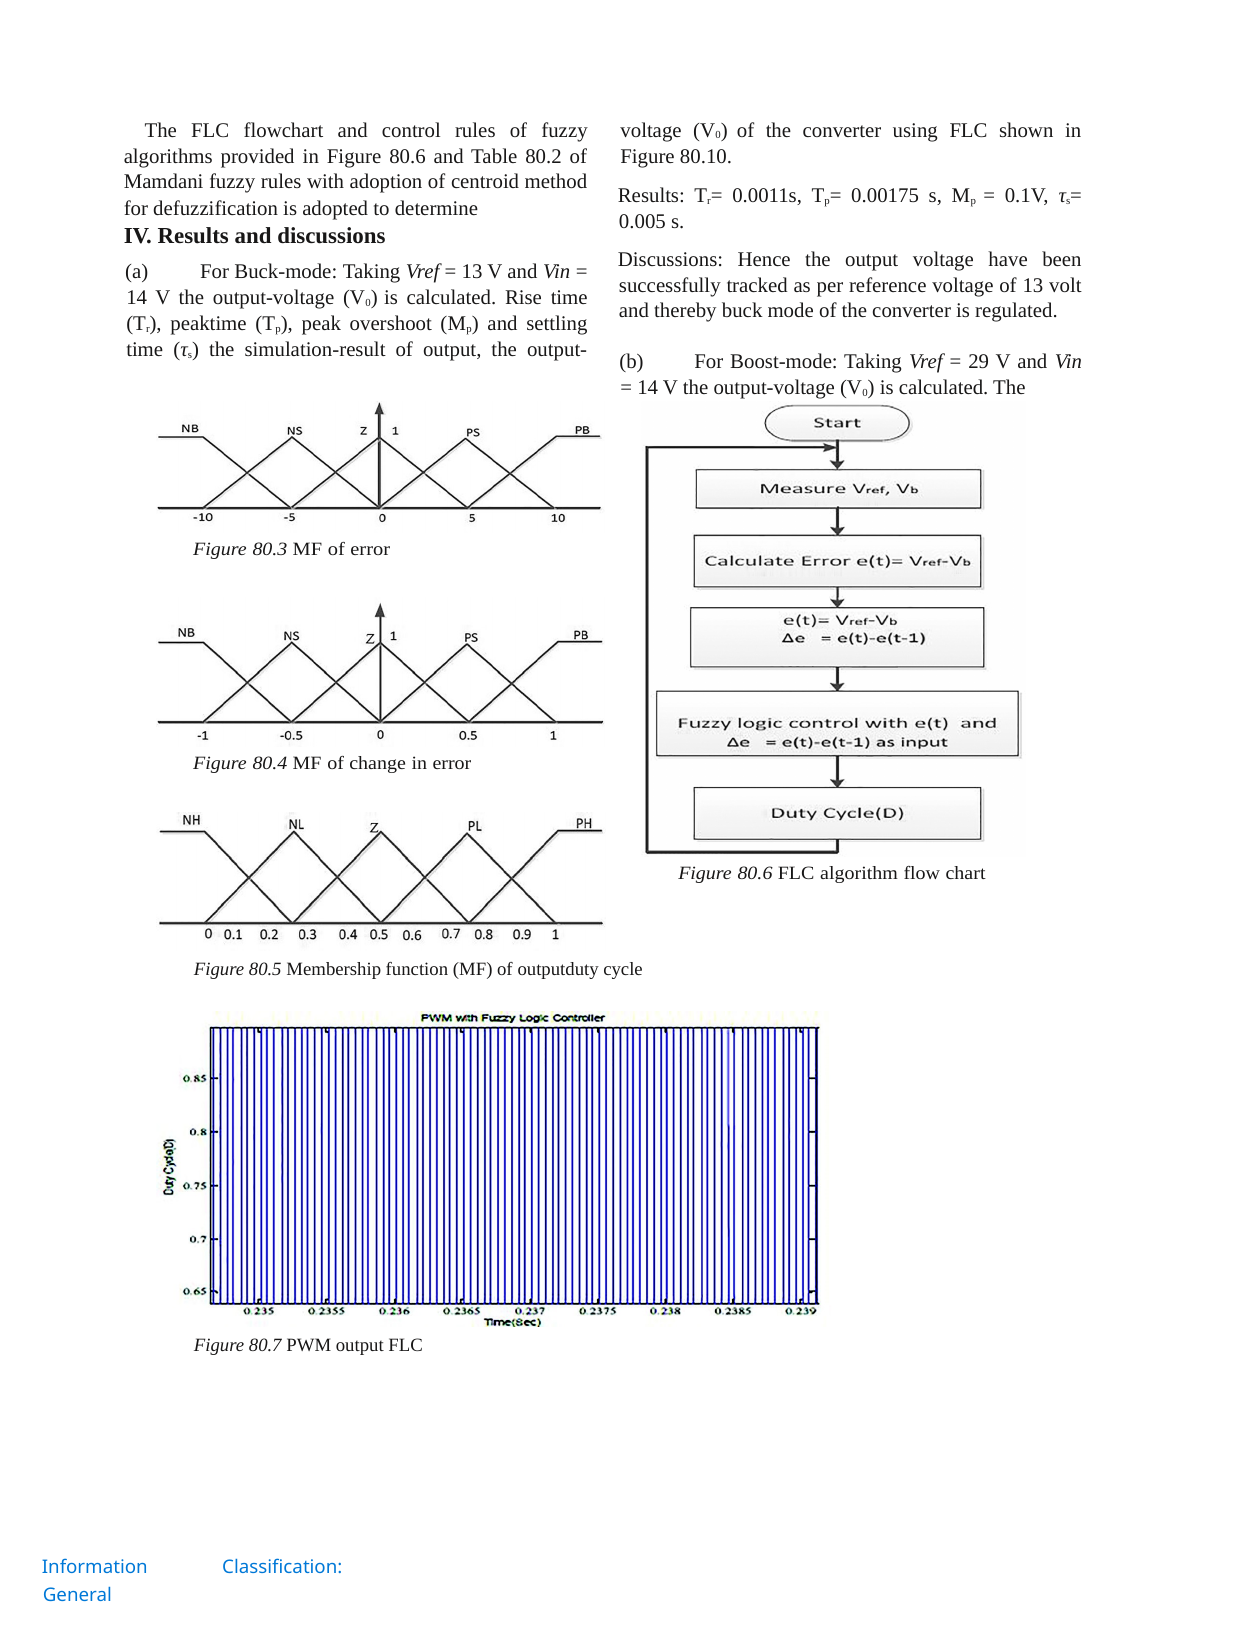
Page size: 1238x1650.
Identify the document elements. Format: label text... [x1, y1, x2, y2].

text Discussions: Hence the output voltage have been successfully tracked as per reference voltage of 13 volt and thereby buck mode of the converter is regulated. [618, 247, 1082, 322]
picture [156, 597, 605, 747]
picture [156, 1011, 832, 1327]
text Figure 80.7 PWM output FLC [194, 1334, 1082, 1355]
picture [641, 401, 1026, 857]
picture [156, 812, 606, 951]
list For Buck-mode: Taking Vref = 13 V and Vin = 14 V the output-voltage (V0) is calculated. Rise time (Tr), peaktime (Tp), peak overshoot (Mp) and settling time (τs) the simulation-result of output, the output-voltage (V0) of the converter using FLC shown in Figure 80.10. [619, 118, 1082, 168]
subtitle IV. Results and discussions [123, 222, 583, 248]
text Results: Tr= 0.0011s, Tp= 0.00175 s, Mp = 0.1V, τs= 0.005 s. [618, 183, 1082, 233]
list For Buck-mode: Taking Vref = 13 V and Vin = 14 V the output-voltage (V0) is calculated. Rise time (Tr), peaktime (Tp), peak overshoot (Mp) and settling time (τs) the simulation-result of output, the output-voltage (V0) of the converter using FLC shown in Figure 80.10. [125, 259, 588, 361]
picture [156, 401, 605, 533]
list For Boost-mode: Taking Vref = 29 V and Vin = 14 V the output-voltage (V0) is calculated. The [619, 349, 1082, 399]
text The FLC flowchart and control rules of fuzzy algorithms provided in Figure 80.6 and Table 80.2 of Mamdani fuzzy rules with adoption of centroid method for defuzzification is adopted to determine [123, 118, 588, 219]
text Figure 80.5 Membership function (MF) of outputduty cycle [194, 958, 800, 979]
